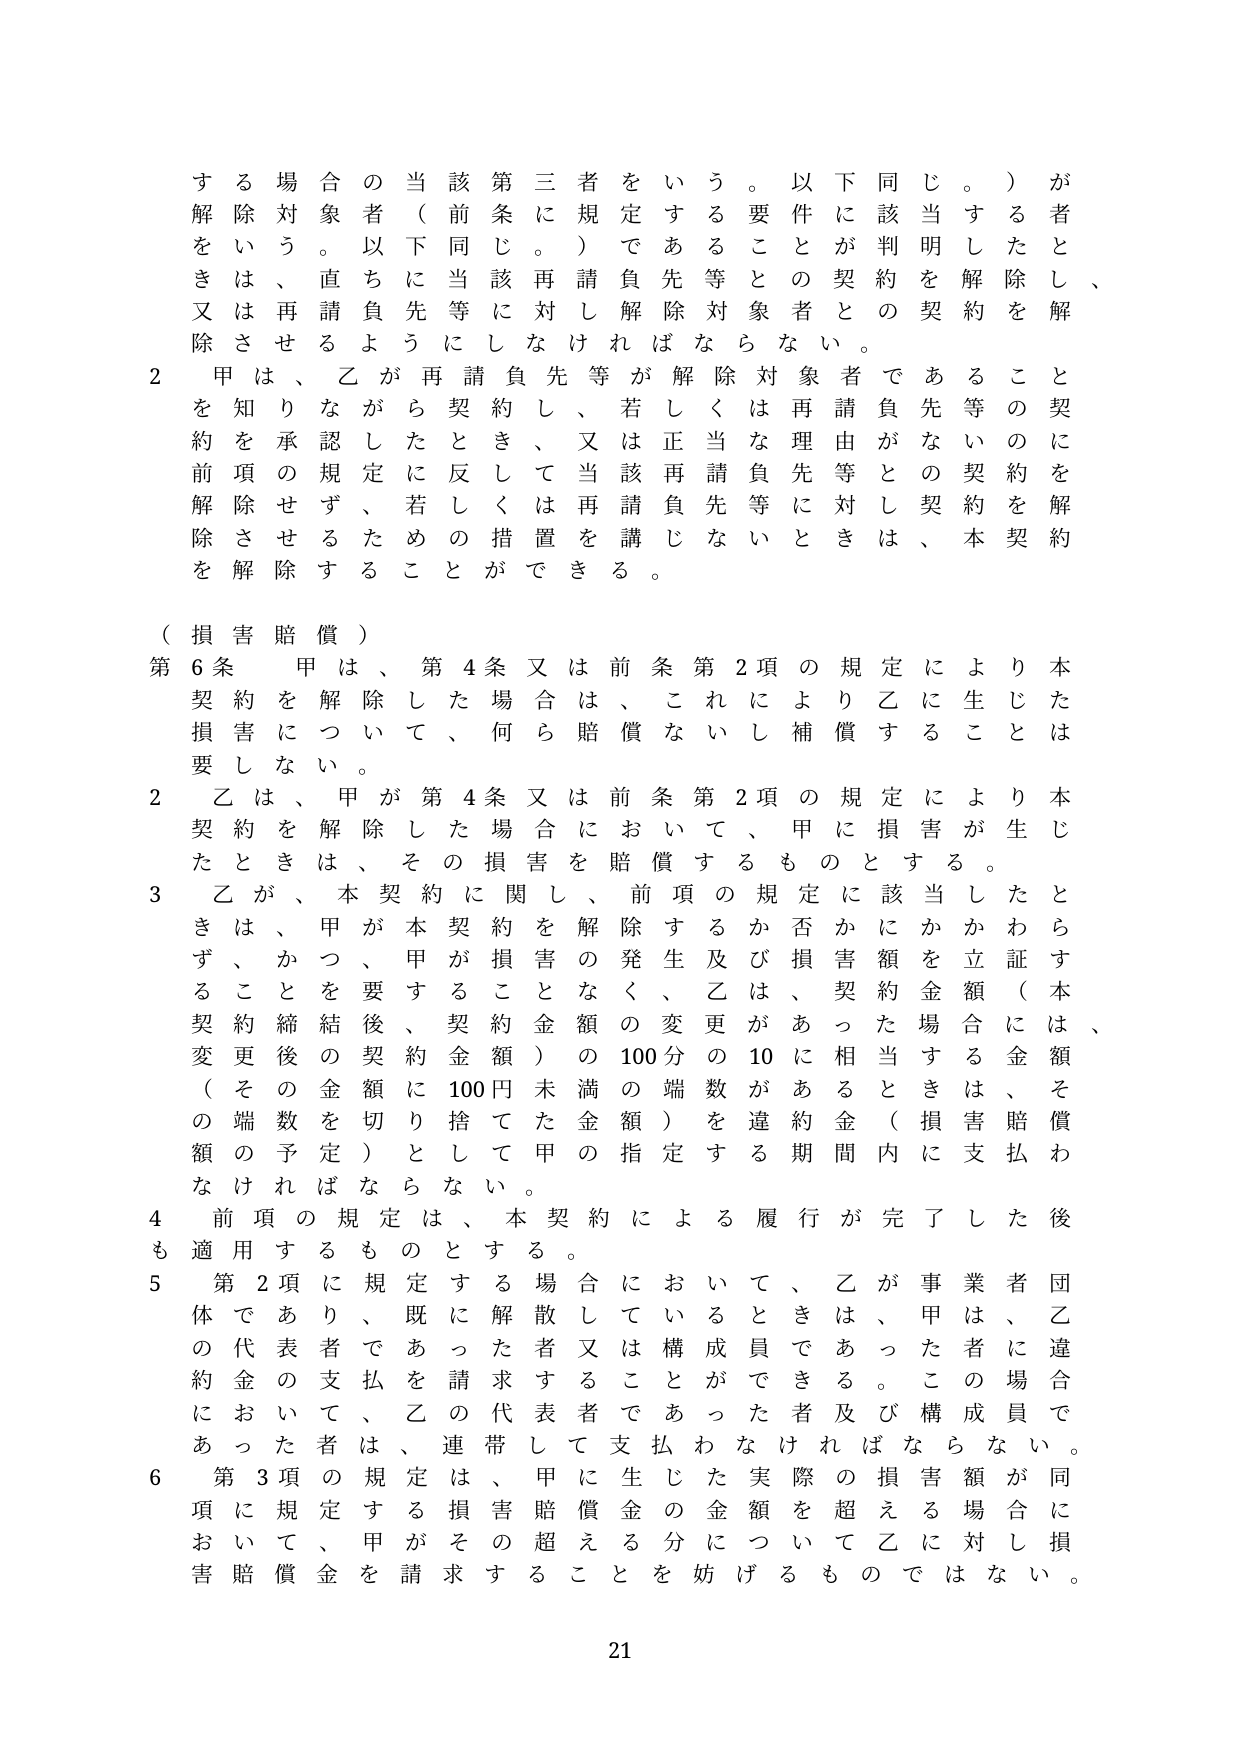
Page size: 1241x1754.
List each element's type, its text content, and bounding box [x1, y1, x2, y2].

text 4 前項の規定は、本契約による履行が完了した後も適用するものとする。 [149, 1201, 1091, 1266]
text 5 第2項に規定する場合において、乙が事業者団体であり、既に解散しているときは、甲は、乙の代表者であった者又は構成員であった者に違約金の支払を請求することができる。この場合において、乙の代表者であった者及び構成員であった者は、連帯して支払わなければならない。 [149, 1266, 1091, 1460]
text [149, 164, 1091, 359]
text 2 甲は、乙が再請負先等が解除対象者であることを知りながら契約し、若しくは再請負先等の契約を承認したとき、又は正当な理由がないのに前項の規定に反して当該再請負先等との契約を解除せず、若しくは再請負先等に対し契約を解除させるための措置を講じないときは、本契約を解除することができる。 [149, 359, 1091, 585]
text 6 第3項の規定は、甲に生じた実際の損害額が同項に規定する損害賠償金の金額を超える場合において、甲がその超える分について乙に対し損害賠償金を請求することを妨げるものではない。 [149, 1460, 1091, 1590]
text 3 乙が、本契約に関し、前項の規定に該当したときは、甲が本契約を解除するか否かにかかわらず、かつ、甲が損害の発生及び損害額を立証することを要することなく、乙は、契約金額（本契約締結後、契約金額の変更があった場合には、変更後の契約金額）の100分の10に相当する金額（その金額に100円未満の端数があるときは、その端数を切り捨てた金額）を違約金（損害賠償額の予定）として甲の指定する期間内に支払わなければならない。 [149, 877, 1091, 1201]
text （損害賠償） [149, 618, 1091, 650]
text 第6条 甲は、第4条又は前条第2項の規定により本契約を解除した場合は、これにより乙に生じた損害について、何ら賠償ないし補償することは要しない。 [149, 650, 1091, 780]
text 2 乙は、甲が第4条又は前条第2項の規定により本契約を解除した場合において、甲に損害が生じたときは、その損害を賠償するものとする。 [149, 780, 1091, 877]
